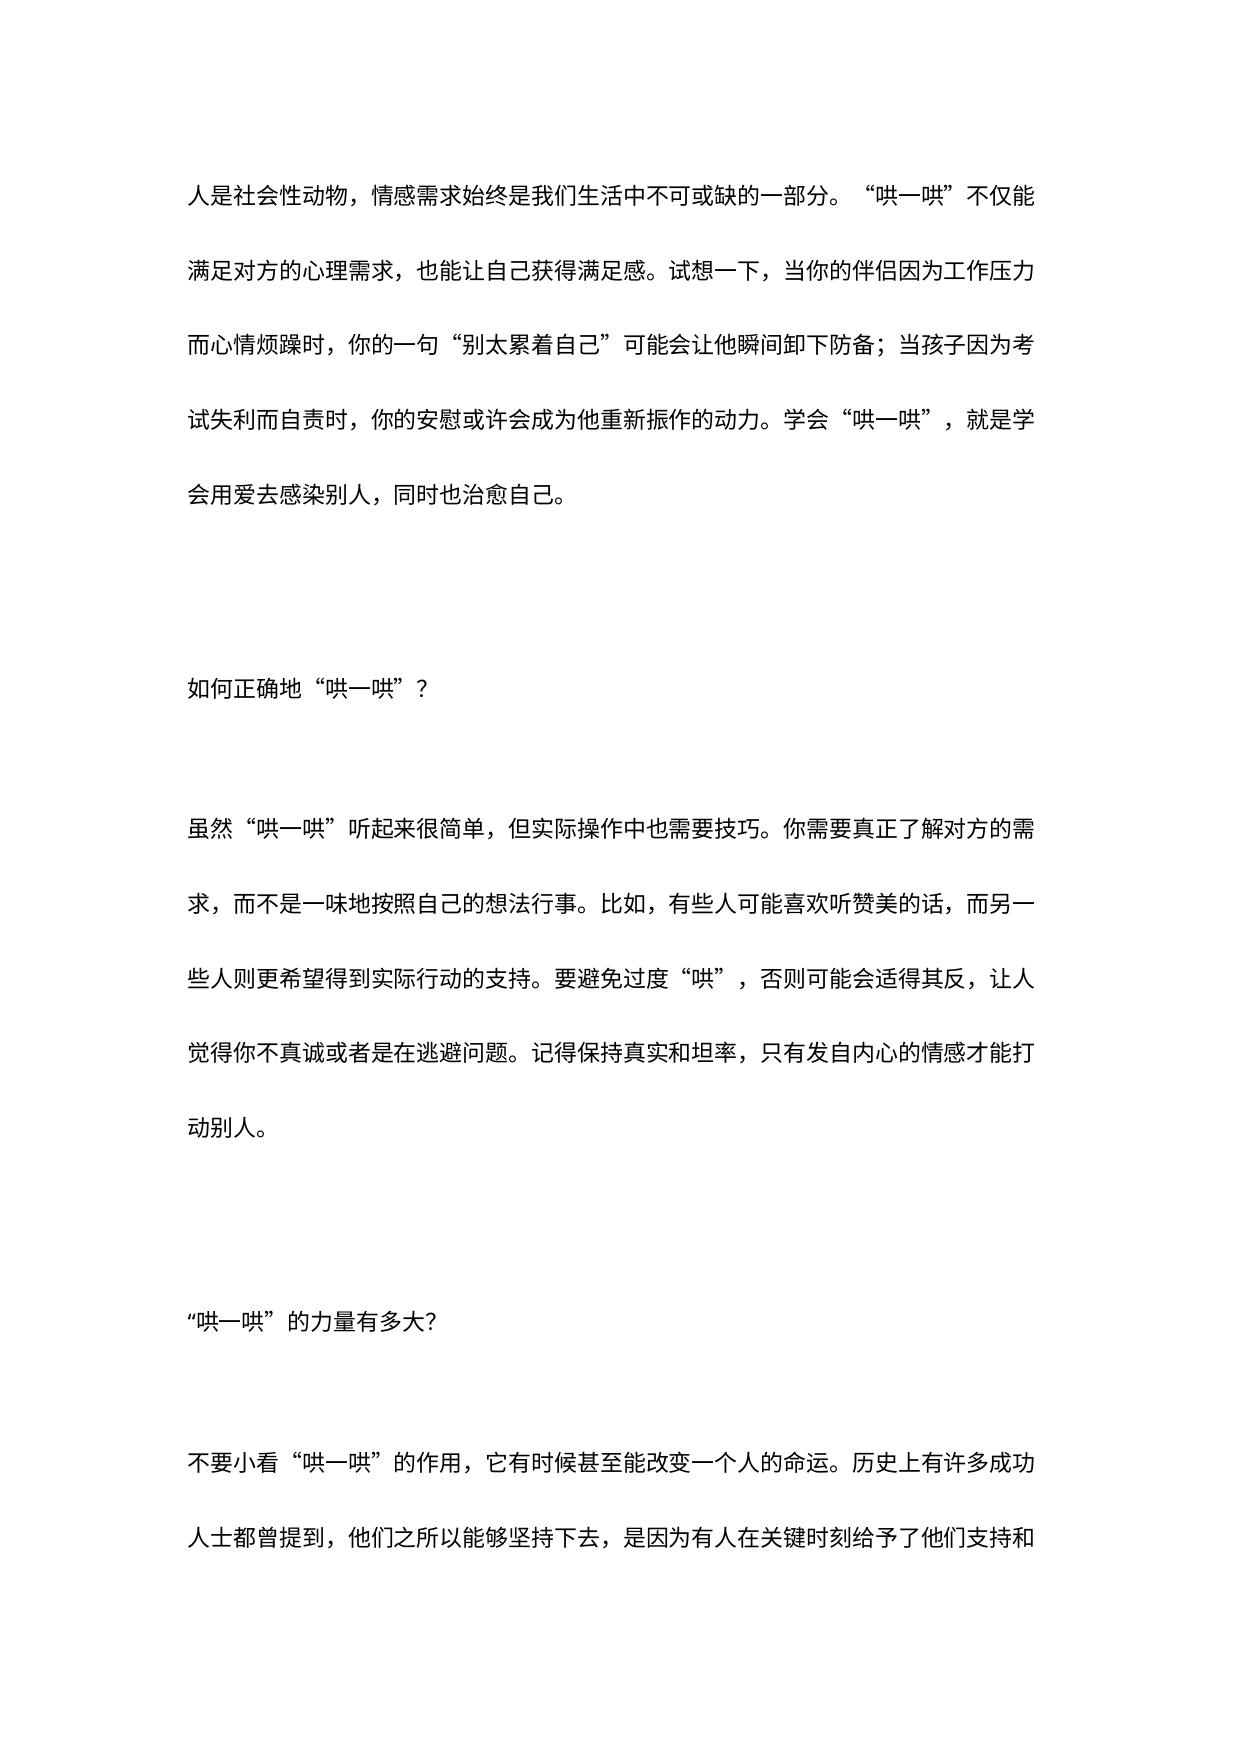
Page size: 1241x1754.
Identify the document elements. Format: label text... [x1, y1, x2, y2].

text “哄一哄”的力量有多大？ [187, 1288, 1053, 1353]
text 人是社会性动物，情感需求始终是我们生活中不可或缺的一部分。“哄一哄”不仅能满足对方的心理需求，也能让自己获得满足感。试想一下，当你的伴侣因为工作压力而心情烦躁时，你的一句“别太累着自己”可能会让他瞬间卸下防备；当孩子因为考试失利而自责时，你的安慰或许会成为他重新振作的动力。学会“哄一哄”，就是学会用爱去感染别人，同时也治愈自己。 [187, 162, 1053, 526]
text 如何正确地“哄一哄”？ [187, 655, 1053, 720]
text 虽然“哄一哄”听起来很简单，但实际操作中也需要技巧。你需要真正了解对方的需求，而不是一味地按照自己的想法行事。比如，有些人可能喜欢听赞美的话，而另一些人则更希望得到实际行动的支持。要避免过度“哄”，否则可能会适得其反，让人觉得你不真诚或者是在逃避问题。记得保持真实和坦率，只有发自内心的情感才能打动别人。 [187, 795, 1053, 1159]
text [187, 1429, 1053, 1569]
